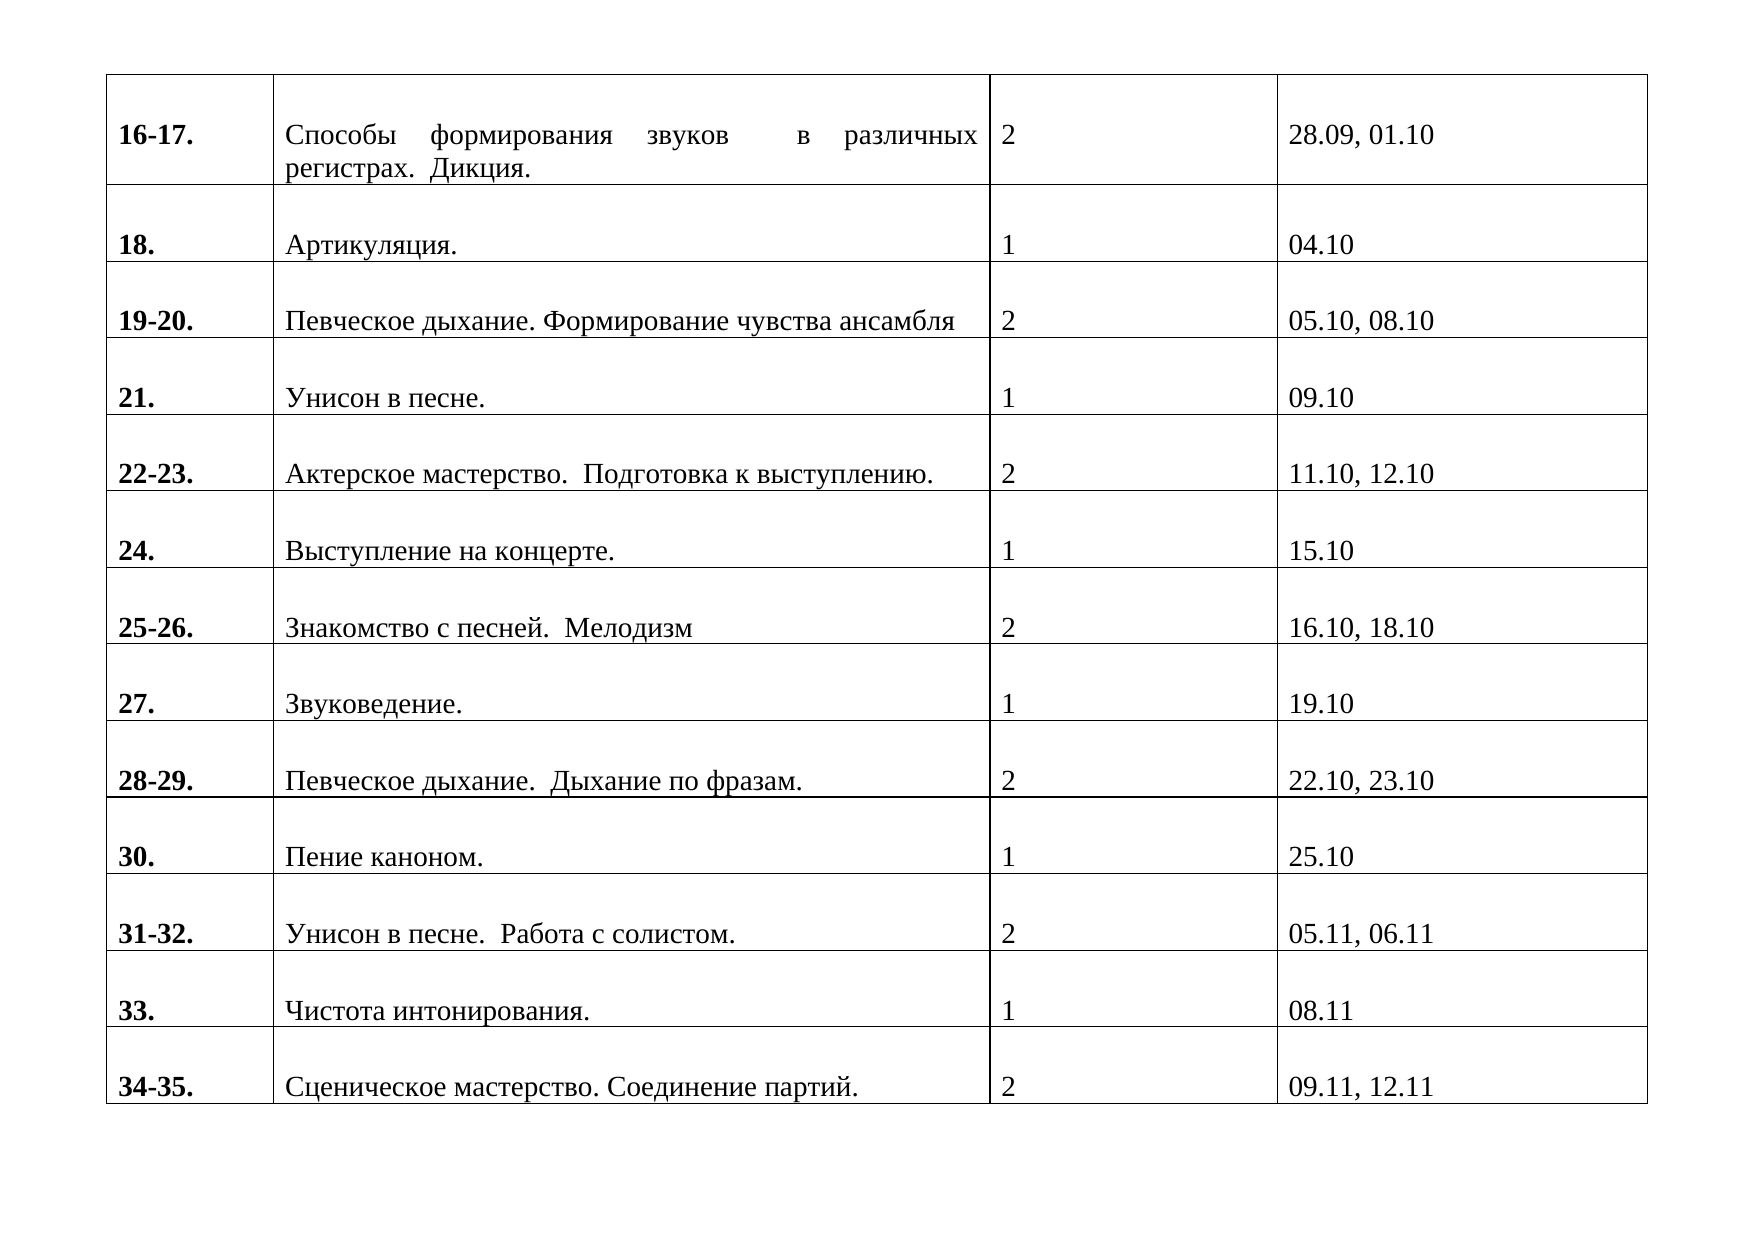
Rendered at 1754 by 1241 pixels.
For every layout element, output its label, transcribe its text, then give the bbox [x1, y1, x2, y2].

table_cell 2 [991, 415, 1277, 490]
table_cell 05.11, 06.11 [1278, 874, 1647, 949]
table_cell Способы формирования звуков в различных регистрах. Дикция. [274, 75, 989, 184]
table_cell 2 [991, 1027, 1277, 1103]
table_cell 04.10 [1278, 185, 1647, 261]
table_cell 16.10, 18.10 [1278, 568, 1647, 643]
table_cell 16-17. [107, 75, 273, 184]
table_cell Актерское мастерство. Подготовка к выступлению. [274, 415, 989, 490]
table_cell 25.10 [1278, 798, 1647, 873]
table_cell 22.10, 23.10 [1278, 721, 1647, 796]
table_cell 28.09, 01.10 [1278, 75, 1647, 184]
table_cell 1 [991, 798, 1277, 873]
table_cell 19-20. [107, 262, 273, 337]
table_cell 33. [107, 951, 273, 1026]
table_cell 1 [991, 185, 1277, 261]
table_cell 11.10, 12.10 [1278, 415, 1647, 490]
table_cell Чистота интонирования. [274, 951, 989, 1026]
table_cell 2 [991, 721, 1277, 796]
table_cell 21. [107, 338, 273, 414]
table_cell 08.11 [1278, 951, 1647, 1026]
table_cell 24. [107, 491, 273, 567]
table_cell 18. [107, 185, 273, 261]
table_cell 19.10 [1278, 644, 1647, 720]
table_cell 1 [991, 338, 1277, 414]
table_cell 31-32. [107, 874, 273, 949]
table_cell Пение каноном. [274, 798, 989, 873]
table_cell 09.11, 12.11 [1278, 1027, 1647, 1103]
table_cell 34-35. [107, 1027, 273, 1103]
table_cell 25-26. [107, 568, 273, 643]
table_cell 22-23. [107, 415, 273, 490]
table_cell Унисон в песне. [274, 338, 989, 414]
table_cell 2 [991, 874, 1277, 949]
table_cell Сценическое мастерство. Соединение партий. [274, 1027, 989, 1103]
table_cell 1 [991, 491, 1277, 567]
table_cell 2 [991, 75, 1277, 184]
table_cell Знакомство с песней. Мелодизм [274, 568, 989, 643]
table_cell Унисон в песне. Работа с солистом. [274, 874, 989, 949]
table_cell 1 [991, 951, 1277, 1026]
table_cell 09.10 [1278, 338, 1647, 414]
table_cell 27. [107, 644, 273, 720]
table_cell 2 [991, 568, 1277, 643]
table_cell 28-29. [107, 721, 273, 796]
table_cell Звуковедение. [274, 644, 989, 720]
table_cell 2 [991, 262, 1277, 337]
table_cell 15.10 [1278, 491, 1647, 567]
table_cell 1 [991, 644, 1277, 720]
table_cell Выступление на концерте. [274, 491, 989, 567]
table_cell 05.10, 08.10 [1278, 262, 1647, 337]
table_cell Певческое дыхание. Дыхание по фразам. [274, 721, 989, 796]
table_cell Певческое дыхание. Формирование чувства ансамбля [274, 262, 989, 337]
table_cell 30. [107, 798, 273, 873]
table_cell Артикуляция. [274, 185, 989, 261]
